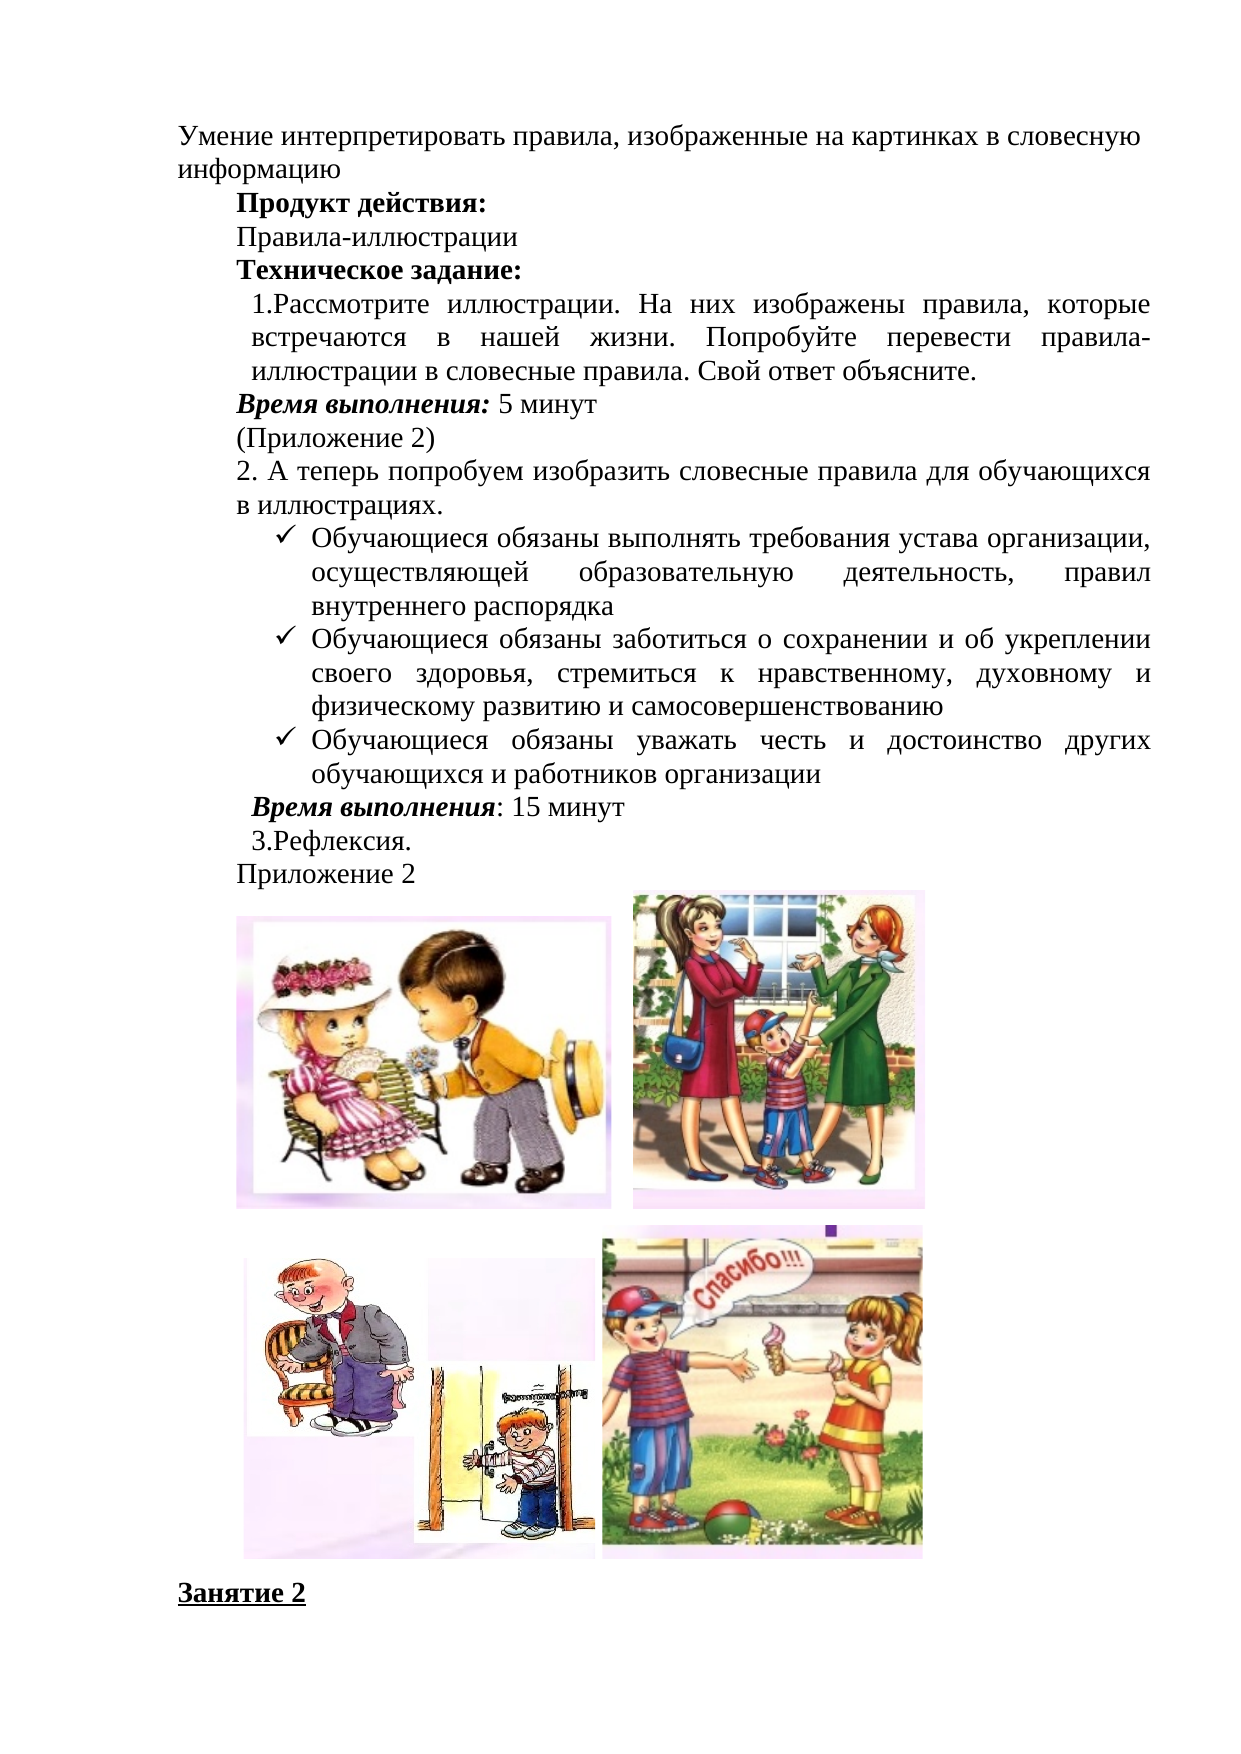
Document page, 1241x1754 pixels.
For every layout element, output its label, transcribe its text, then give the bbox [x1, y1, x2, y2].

text Приложение 2 [236, 856, 1152, 890]
text 2. А теперь попробуем изобразить словесные правила для обучающихся в иллюстрациях. [236, 453, 1152, 521]
picture [602, 1225, 923, 1559]
list 1.Рассмотрите иллюстрации. На них изображены правила, которые встречаются в нашей жизни. Попробуйте перевести правила-иллюстрации в словесные правила. Свой ответ объясните. [251, 286, 1152, 386]
text Техническое задание: [177, 252, 1152, 286]
list Правила-иллюстрации [177, 219, 1152, 252]
list Обучающиеся обязаны заботиться о сохранении и об укреплении своего здоровья, стремиться к нравственному, духовному и физическому развитию и самосовершенствованию [274, 621, 1152, 722]
text Время выполнения: 5 минут [236, 386, 1152, 420]
list Обучающиеся обязаны уважать честь и достоинство других обучающихся и работников организации [274, 722, 1152, 789]
picture [236, 916, 612, 1209]
picture [633, 890, 926, 1209]
text Умение интерпретировать правила, изображенные на картинках в словесную информацию [177, 118, 1152, 185]
text 3.Рефлексия. [251, 823, 1152, 856]
list Обучающиеся обязаны выполнять требования устава организации, осуществляющей образовательную деятельность, правил внутреннего распорядка [274, 521, 1152, 621]
text Занятие 2 [177, 1575, 1152, 1608]
text (Приложение 2) [236, 420, 1152, 453]
text Время выполнения: 15 минут [251, 789, 1152, 823]
list Продукт действия: [177, 185, 1152, 219]
picture [243, 1258, 596, 1559]
